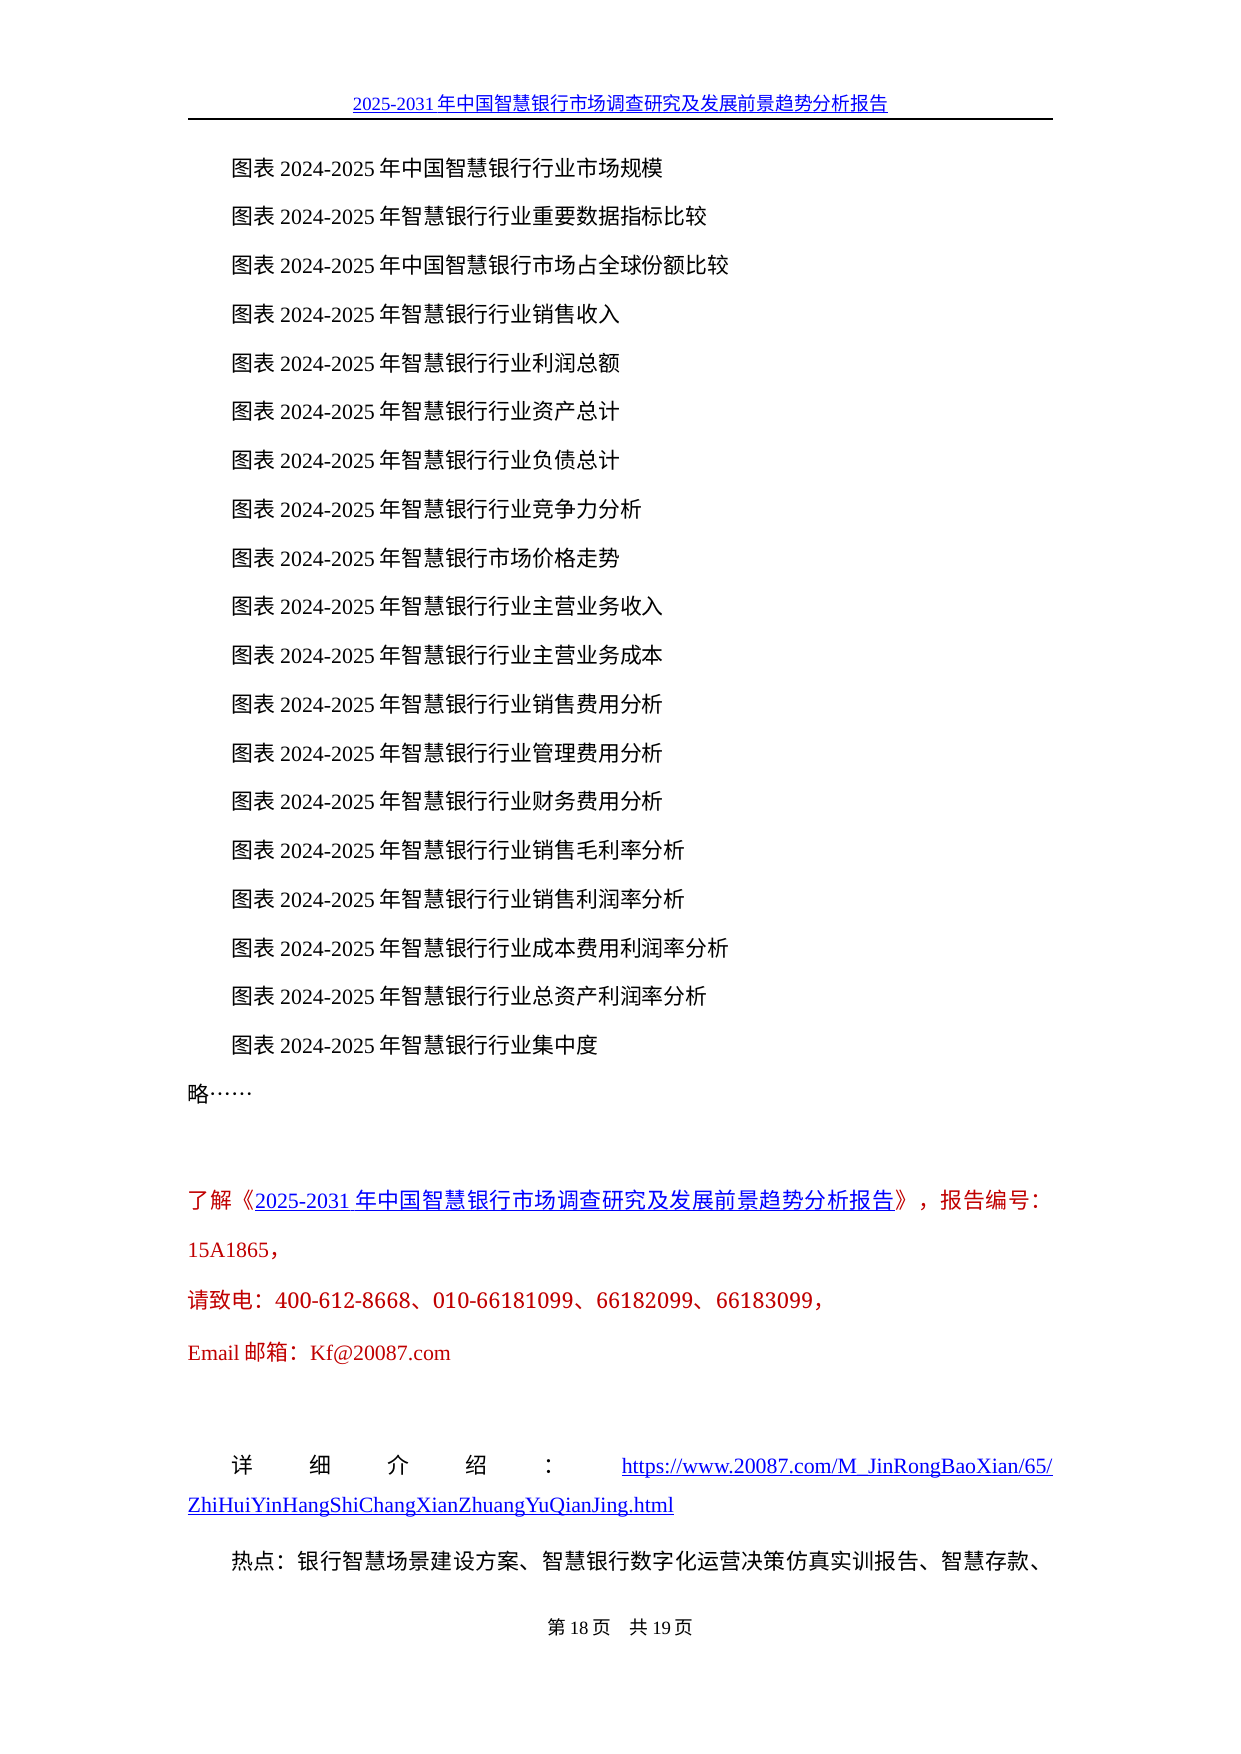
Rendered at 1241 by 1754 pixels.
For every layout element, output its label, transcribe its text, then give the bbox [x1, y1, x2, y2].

text 了解《2025-2031年中国智慧银行市场调查研究及发展前景趋势分析报告》，报告编号：15A1865， [187, 1183, 1053, 1264]
text Email邮箱：Kf@20087.com [187, 1335, 1053, 1367]
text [187, 1543, 1053, 1576]
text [187, 150, 1053, 1109]
text 详细介绍：https://www.20087.com/M_JinRongBaoXian/65/ZhiHuiYinHangShiChangXianZhuangYuQianJing.html [187, 1448, 1053, 1521]
text 请致电：400-612-8668、010-66181099、66182099、66183099， [187, 1283, 1053, 1316]
